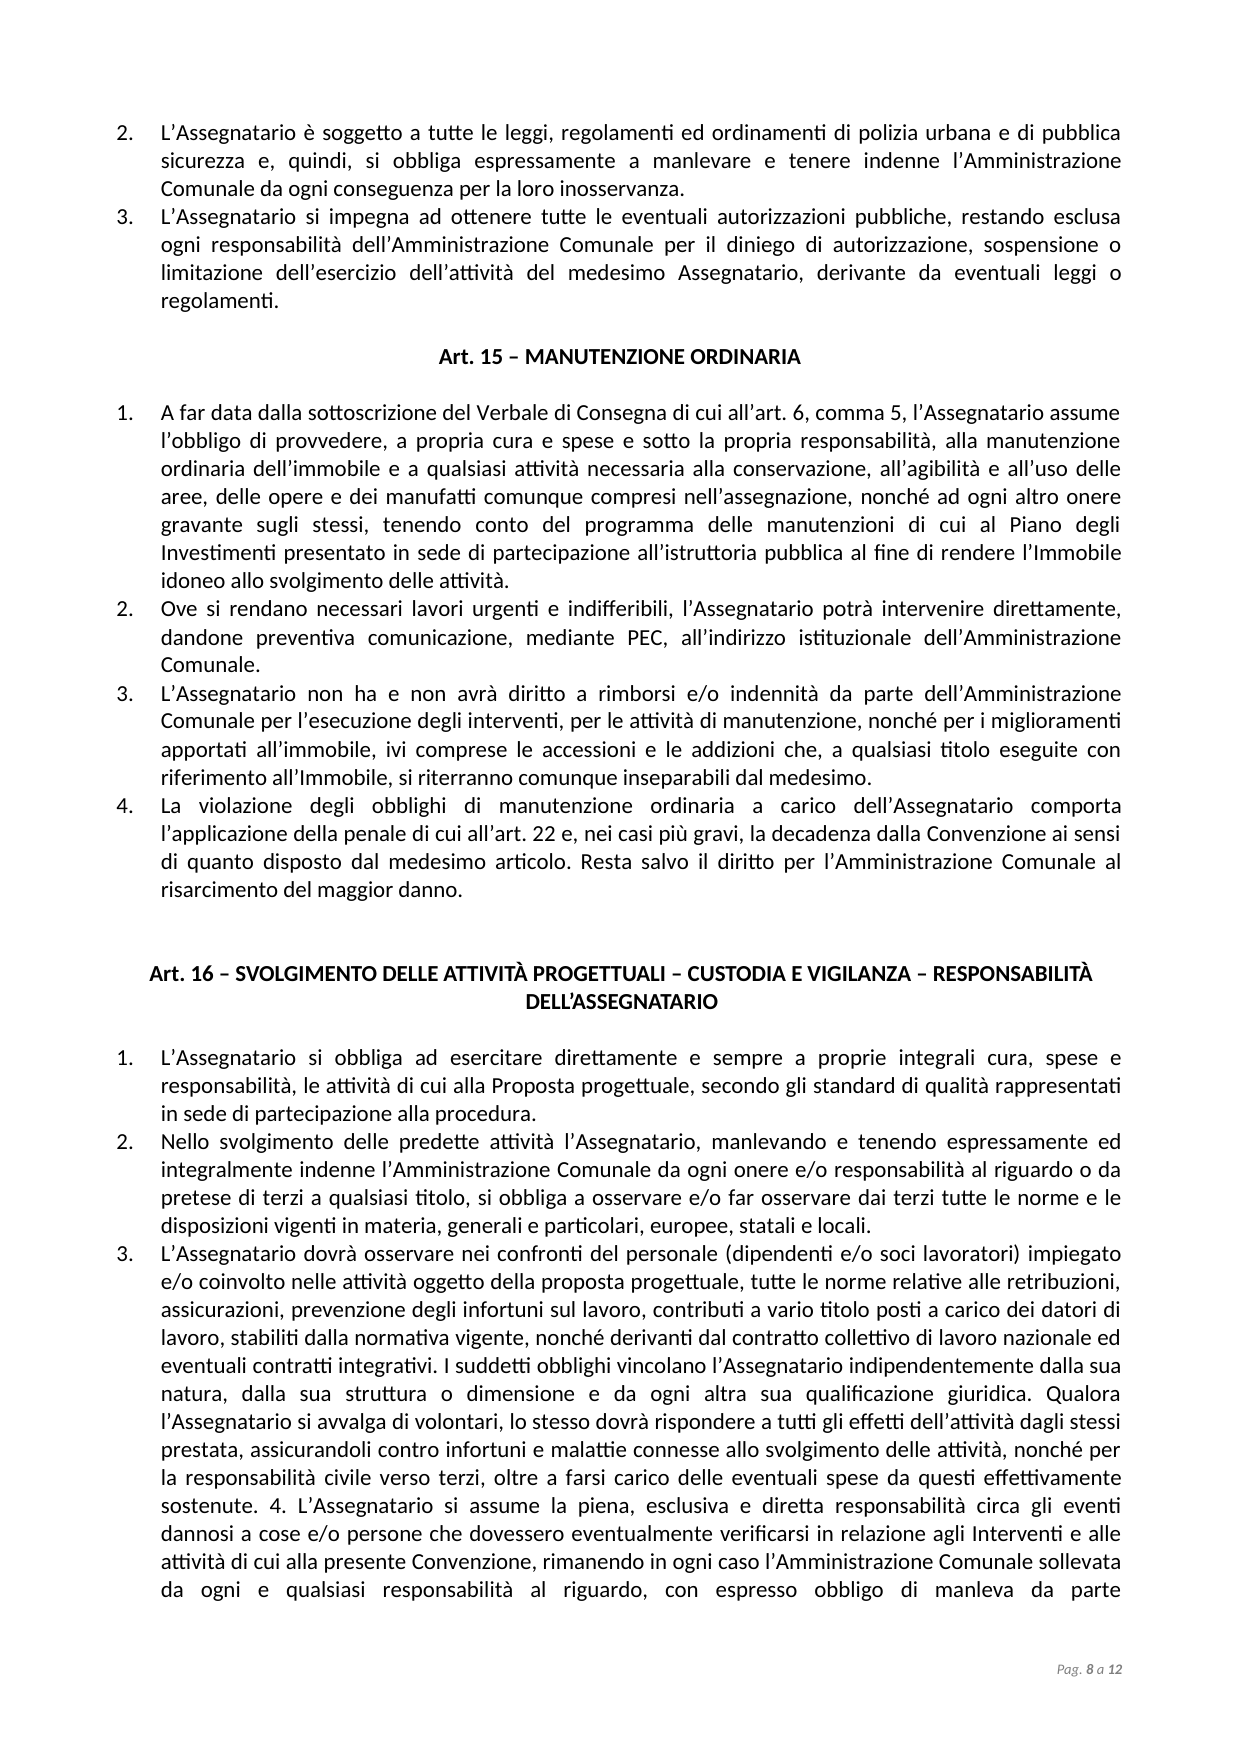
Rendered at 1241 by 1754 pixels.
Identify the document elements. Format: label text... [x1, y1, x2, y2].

list L’Assegnatario si obbliga ad esercitare direttamente e sempre a proprie integrali cura, spese e responsabilità, le attività di cui alla Proposta progettuale, secondo gli standard di qualità rappresentati in sede di partecipazione alla procedura. [116, 1043, 1123, 1127]
subtitle Art. 16 – SVOLGIMENTO DELLE ATTIVITÀ PROGETTUALI – CUSTODIA E VIGILANZA – RESPONSABILITÀ DELL’ASSEGNATARIO [116, 959, 1126, 1015]
list Ove si rendano necessari lavori urgenti e indifferibili, l’Assegnatario potrà intervenire direttamente, dandone preventiva comunicazione, mediante PEC, all’indirizzo istituzionale dell’Amministrazione Comunale. [116, 594, 1123, 679]
list La violazione degli obblighi di manutenzione ordinaria a carico dell’Assegnatario comporta l’applicazione della penale di cui all’art. 22 e, nei casi più gravi, la decadenza dalla Convenzione ai sensi di quanto disposto dal medesimo articolo. Resta salvo il diritto per l’Amministrazione Comunale al risarcimento del maggior danno. [116, 791, 1123, 903]
list Nello svolgimento delle predette attività l’Assegnatario, manlevando e tenendo espressamente ed integralmente indenne l’Amministrazione Comunale da ogni onere e/o responsabilità al riguardo o da pretese di terzi a qualsiasi titolo, si obbliga a osservare e/o far osservare dai terzi tutte le norme e le disposizioni vigenti in materia, generali e particolari, europee, statali e locali. [116, 1127, 1123, 1239]
list L’Assegnatario si impegna ad ottenere tutte le eventuali autorizzazioni pubbliche, restando esclusa ogni responsabilità dell’Amministrazione Comunale per il diniego di autorizzazione, sospensione o limitazione dell’esercizio dell’attività del medesimo Assegnatario, derivante da eventuali leggi o regolamenti. [116, 202, 1123, 314]
list A far data dalla sottoscrizione del Verbale di Consegna di cui all’art. 6, comma 5, l’Assegnatario assume l’obbligo di provvedere, a propria cura e spese e sotto la propria responsabilità, alla manutenzione ordinaria dell’immobile e a qualsiasi attività necessaria alla conservazione, all’agibilità e all’uso delle aree, delle opere e dei manufatti comunque compresi nell’assegnazione, nonché ad ogni altro onere gravante sugli stessi, tenendo conto del programma delle manutenzioni di cui al Piano degli Investimenti presentato in sede di partecipazione all’istruttoria pubblica al fine di rendere l’Immobile idoneo allo svolgimento delle attività. [116, 398, 1123, 594]
list L’Assegnatario non ha e non avrà diritto a rimborsi e/o indennità da parte dell’Amministrazione Comunale per l’esecuzione degli interventi, per le attività di manutenzione, nonché per i miglioramenti apportati all’immobile, ivi comprese le accessioni e le addizioni che, a qualsiasi titolo eseguite con riferimento all’Immobile, si riterranno comunque inseparabili dal medesimo. [116, 679, 1123, 791]
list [116, 1239, 1123, 1603]
subtitle Art. 15 – MANUTENZIONE ORDINARIA [116, 342, 1124, 370]
list L’Assegnatario è soggetto a tutte le leggi, regolamenti ed ordinamenti di polizia urbana e di pubblica sicurezza e, quindi, si obbliga espressamente a manlevare e tenere indenne l’Amministrazione Comunale da ogni conseguenza per la loro inosservanza. [116, 118, 1123, 202]
